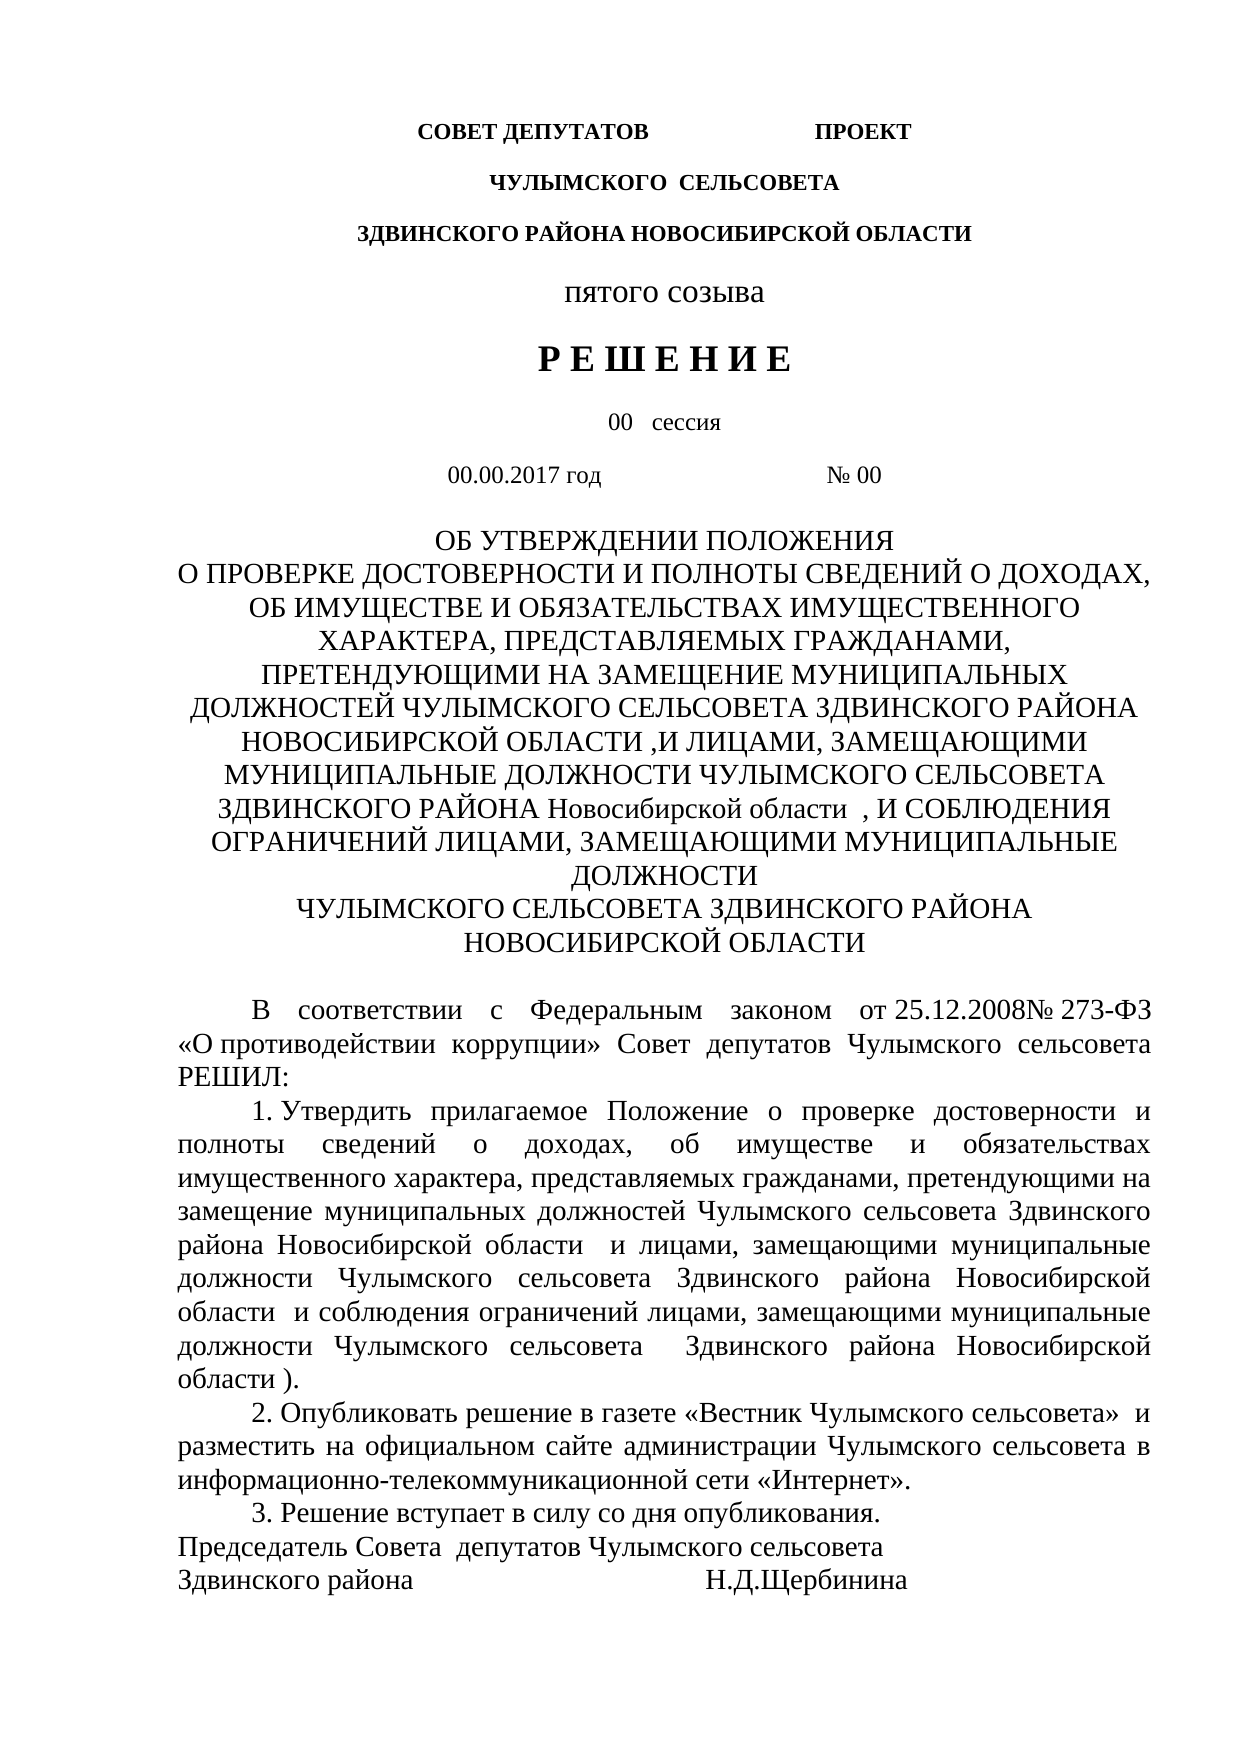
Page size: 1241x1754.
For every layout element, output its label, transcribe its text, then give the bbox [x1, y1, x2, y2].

text ЧУЛЫМСКОГО СЕЛЬСОВЕТА ЗДВИНСКОГО РАЙОНА НОВОСИБИРСКОЙ ОБЛАСТИ [177, 892, 1152, 959]
text ЧУЛЫМСКОГО СЕЛЬСОВЕТА [177, 169, 1152, 196]
text ОБ УТВЕРЖДЕНИИ ПОЛОЖЕНИЯ [177, 523, 1152, 556]
text 00.00.2017 год № 00 [177, 460, 1152, 489]
text О ПРОВЕРКЕ ДОСТОВЕРНОСТИ И ПОЛНОТЫ СВЕДЕНИЙ О ДОХОДАХ, ОБ ИМУЩЕСТВЕ И ОБЯЗАТЕЛЬСТВАХ ИМУЩЕСТВЕННОГО ХАРАКТЕРА, ПРЕДСТАВЛЯЕМЫХ ГРАЖДАНАМИ, ПРЕТЕНДУЮЩИМИ НА ЗАМЕЩЕНИЕ МУНИЦИПАЛЬНЫХ ДОЛЖНОСТЕЙ ЧУЛЫМСКОГО СЕЛЬСОВЕТА ЗДВИНСКОГО РАЙОНА НОВОСИБИРСКОЙ ОБЛАСТИ ,И ЛИЦАМИ, ЗАМЕЩАЮЩИМИ МУНИЦИПАЛЬНЫЕ ДОЛЖНОСТИ ЧУЛЫМСКОГО СЕЛЬСОВЕТА ЗДВИНСКОГО РАЙОНА Новосибирской области , И СОБЛЮДЕНИЯ ОГРАНИЧЕНИЙ ЛИЦАМИ, ЗАМЕЩАЮЩИМИ МУНИЦИПАЛЬНЫЕ ДОЛЖНОСТИ [177, 556, 1152, 892]
text пятого созыва [177, 271, 1152, 309]
text ЗДВИНСКОГО РАЙОНА НОВОСИБИРСКОЙ ОБЛАСТИ [177, 220, 1152, 247]
text 3. Решение вступает в силу со дня опубликования. [177, 1495, 1152, 1529]
text В соответствии с Федеральным законом от 25.12.2008№ 273-ФЗ «О противодействии коррупции» Совет депутатов Чулымского сельсовета РЕШИЛ: [177, 992, 1152, 1093]
title Председатель Совета депутатов Чулымского сельсовета [177, 1529, 1152, 1562]
text 1. Утвердить прилагаемое Положение о проверке достоверности и полноты сведений о доходах, об имуществе и обязательствах имущественного характера, представляемых гражданами, претендующими на замещение муниципальных должностей Чулымского сельсовета Здвинского района Новосибирской области и лицами, замещающими муниципальные должности Чулымского сельсовета Здвинского района Новосибирской области и соблюдения ограничений лицами, замещающими муниципальные должности Чулымского сельсовета Здвинского района Новосибирской области ). [177, 1093, 1152, 1395]
text СОВЕТ ДЕПУТАТОВ ПРОЕКТ [177, 118, 1152, 144]
text 00 сессия [177, 407, 1152, 435]
title Здвинского района Н.Д.Щербинина [177, 1562, 1152, 1596]
text 2. Опубликовать решение в газете «Вестник Чулымского сельсовета» и разместить на официальном сайте администрации Чулымского сельсовета в информационно-телекоммуникационной сети «Интернет». [177, 1395, 1152, 1495]
text Р Е Ш Е Н И Е [177, 336, 1152, 379]
